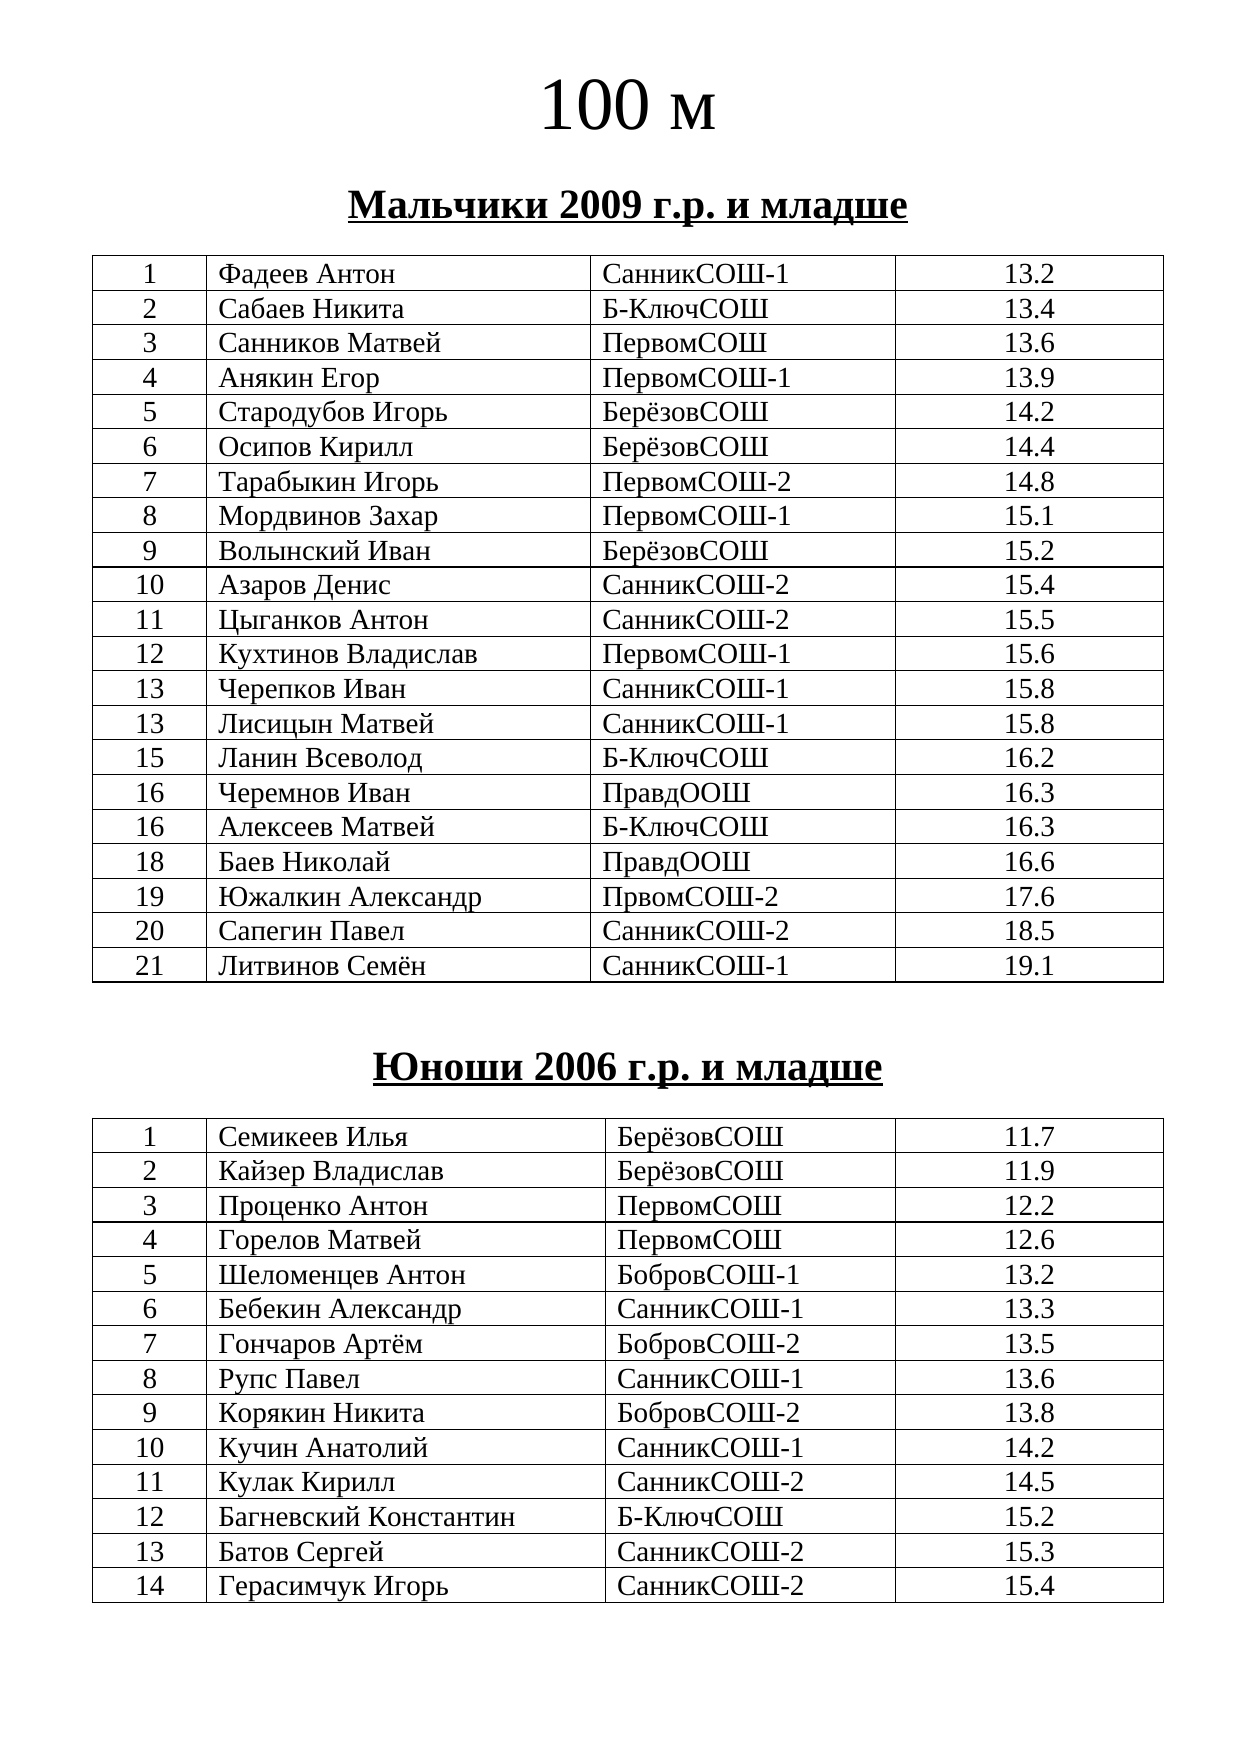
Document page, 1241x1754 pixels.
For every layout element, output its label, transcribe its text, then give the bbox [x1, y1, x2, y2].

table_header БерёзовСОШ [606, 1119, 895, 1152]
table_cell 16.6 [896, 844, 1163, 878]
table_cell 6 [93, 429, 206, 463]
table_header СанникСОШ-1 [591, 256, 895, 290]
table_cell 13.6 [896, 325, 1163, 359]
table_cell Кучин Анатолий [207, 1430, 605, 1463]
table_cell Литвинов Семён [207, 948, 590, 981]
table_cell 15.3 [896, 1534, 1163, 1567]
table_cell 9 [93, 533, 206, 566]
table_cell 16 [93, 810, 206, 843]
table_cell 11.9 [896, 1153, 1163, 1187]
table_cell Черепков Иван [207, 671, 590, 705]
table_cell Азаров Денис [207, 568, 590, 601]
table_cell Южалкин Александр [207, 879, 590, 912]
table_cell Кухтинов Владислав [207, 637, 590, 670]
table_cell Б-КлючСОШ [606, 1499, 895, 1533]
table_cell БерёзовСОШ [606, 1153, 895, 1187]
table_cell 13.8 [896, 1395, 1163, 1429]
table_cell Сабаев Никита [207, 291, 590, 324]
table_cell Кулак Кирилл [207, 1465, 605, 1498]
table_cell ПрвомСОШ-2 [591, 879, 895, 912]
table_cell 12 [93, 637, 206, 670]
table_cell 2 [93, 1153, 206, 1187]
table_cell 12.6 [896, 1223, 1163, 1256]
table_cell 8 [93, 1361, 206, 1394]
table_cell Кайзер Владислав [207, 1153, 605, 1187]
table_cell Анякин Егор [207, 360, 590, 393]
table_cell ПравдООШ [591, 844, 895, 878]
table_cell ПравдООШ [591, 775, 895, 808]
table_cell 10 [93, 1430, 206, 1463]
table_cell СанникСОШ-2 [606, 1568, 895, 1602]
table_cell 17.6 [896, 879, 1163, 912]
table_cell 18 [93, 844, 206, 878]
table_cell 15.2 [896, 1499, 1163, 1533]
table_cell Сапегин Павел [207, 913, 590, 947]
table_cell ПервомСОШ [591, 325, 895, 359]
table_cell 14.2 [896, 395, 1163, 428]
table_cell 15.8 [896, 706, 1163, 739]
table_cell СанникСОШ-1 [606, 1292, 895, 1325]
table_cell Осипов Кирилл [207, 429, 590, 463]
table_cell 13.9 [896, 360, 1163, 393]
table_header 1 [93, 256, 206, 290]
table_header 13.2 [896, 256, 1163, 290]
table_header 11.7 [896, 1119, 1163, 1152]
table_cell Санников Матвей [207, 325, 590, 359]
table_cell 21 [93, 948, 206, 981]
table_cell ПервомСОШ-1 [591, 498, 895, 532]
table_cell Бебекин Александр [207, 1292, 605, 1325]
table_cell Б-КлючСОШ [591, 740, 895, 774]
table_cell Тарабыкин Игорь [207, 464, 590, 497]
table_cell 4 [93, 1223, 206, 1256]
table_cell 18.5 [896, 913, 1163, 947]
table_cell Багневский Константин [207, 1499, 605, 1533]
table_cell 15.1 [896, 498, 1163, 532]
table_cell Мордвинов Захар [207, 498, 590, 532]
table_cell 8 [93, 498, 206, 532]
table_cell 15.2 [896, 533, 1163, 566]
table_cell 9 [93, 1395, 206, 1429]
table_cell 5 [93, 1257, 206, 1291]
table_cell 15 [93, 740, 206, 774]
table_cell Шеломенцев Антон [207, 1257, 605, 1291]
table_cell 10 [93, 568, 206, 601]
table_cell Горелов Матвей [207, 1223, 605, 1256]
table_cell Батов Сергей [207, 1534, 605, 1567]
table_cell 13.4 [896, 291, 1163, 324]
table_cell 15.8 [896, 671, 1163, 705]
table_cell СанникСОШ-1 [591, 671, 895, 705]
table_cell 12.2 [896, 1188, 1163, 1221]
table_cell 14.5 [896, 1465, 1163, 1498]
table_cell ПервомСОШ [606, 1188, 895, 1221]
table_cell Б-КлючСОШ [591, 291, 895, 324]
table_cell СанникСОШ-2 [591, 913, 895, 947]
table_cell 12 [93, 1499, 206, 1533]
table_cell Алексеев Матвей [207, 810, 590, 843]
text Мальчики 2009 г.р. и младше [103, 179, 1152, 227]
table_cell 5 [93, 395, 206, 428]
table_cell 2 [93, 291, 206, 324]
table_cell Цыганков Антон [207, 602, 590, 636]
table_header Фадеев Антон [207, 256, 590, 290]
table_cell 16.3 [896, 775, 1163, 808]
table_cell Баев Николай [207, 844, 590, 878]
table_cell БобровСОШ-1 [606, 1257, 895, 1291]
table_cell Корякин Никита [207, 1395, 605, 1429]
table_cell 3 [93, 1188, 206, 1221]
table_cell 11 [93, 1465, 206, 1498]
table_cell СанникСОШ-2 [606, 1465, 895, 1498]
table_cell СанникСОШ-1 [606, 1361, 895, 1394]
text 100 м [103, 59, 1152, 145]
table_cell ПервомСОШ [606, 1223, 895, 1256]
table_cell СанникСОШ-1 [591, 706, 895, 739]
table_cell 13 [93, 1534, 206, 1567]
table_cell 4 [93, 360, 206, 393]
table_cell Проценко Антон [207, 1188, 605, 1221]
table_cell Черемнов Иван [207, 775, 590, 808]
table_cell Рупс Павел [207, 1361, 605, 1394]
table_cell Ланин Всеволод [207, 740, 590, 774]
table_cell 14.8 [896, 464, 1163, 497]
table_cell БобровСОШ-2 [606, 1326, 895, 1360]
table_cell 20 [93, 913, 206, 947]
table_cell 13 [93, 706, 206, 739]
table_cell ПервомСОШ-1 [591, 637, 895, 670]
table_cell Лисицын Матвей [207, 706, 590, 739]
table_cell СанникСОШ-1 [591, 948, 895, 981]
table_cell 14.4 [896, 429, 1163, 463]
table_cell 14 [93, 1568, 206, 1602]
table_cell 7 [93, 1326, 206, 1360]
table_cell Б-КлючСОШ [591, 810, 895, 843]
table_cell СанникСОШ-2 [591, 568, 895, 601]
table_header 1 [93, 1119, 206, 1152]
table_cell 15.4 [896, 1568, 1163, 1602]
table_cell 15.5 [896, 602, 1163, 636]
table_cell 3 [93, 325, 206, 359]
table_cell СанникСОШ-2 [591, 602, 895, 636]
table_cell 7 [93, 464, 206, 497]
table_cell БерёзовСОШ [591, 429, 895, 463]
table_cell СанникСОШ-2 [606, 1534, 895, 1567]
table_cell БерёзовСОШ [591, 533, 895, 566]
table_cell Герасимчук Игорь [207, 1568, 605, 1602]
table_cell 16 [93, 775, 206, 808]
table_cell 13.6 [896, 1361, 1163, 1394]
table_cell 16.2 [896, 740, 1163, 774]
table_cell ПервомСОШ-1 [591, 360, 895, 393]
table_cell СанникСОШ-1 [606, 1430, 895, 1463]
table_cell 13.3 [896, 1292, 1163, 1325]
table_header Семикеев Илья [207, 1119, 605, 1152]
table_cell БобровСОШ-2 [606, 1395, 895, 1429]
table_cell 14.2 [896, 1430, 1163, 1463]
table_cell 13.5 [896, 1326, 1163, 1360]
table_cell 6 [93, 1292, 206, 1325]
table_cell 15.6 [896, 637, 1163, 670]
table_cell Волынский Иван [207, 533, 590, 566]
table_cell 19 [93, 879, 206, 912]
table_cell 13.2 [896, 1257, 1163, 1291]
table_cell Стародубов Игорь [207, 395, 590, 428]
text Юноши 2006 г.р. и младше [103, 1042, 1152, 1090]
table_cell 19.1 [896, 948, 1163, 981]
table_cell ПервомСОШ-2 [591, 464, 895, 497]
table_cell 11 [93, 602, 206, 636]
table_cell 16.3 [896, 810, 1163, 843]
table_cell Гончаров Артём [207, 1326, 605, 1360]
table_cell БерёзовСОШ [591, 395, 895, 428]
table_cell 13 [93, 671, 206, 705]
table_cell 15.4 [896, 568, 1163, 601]
